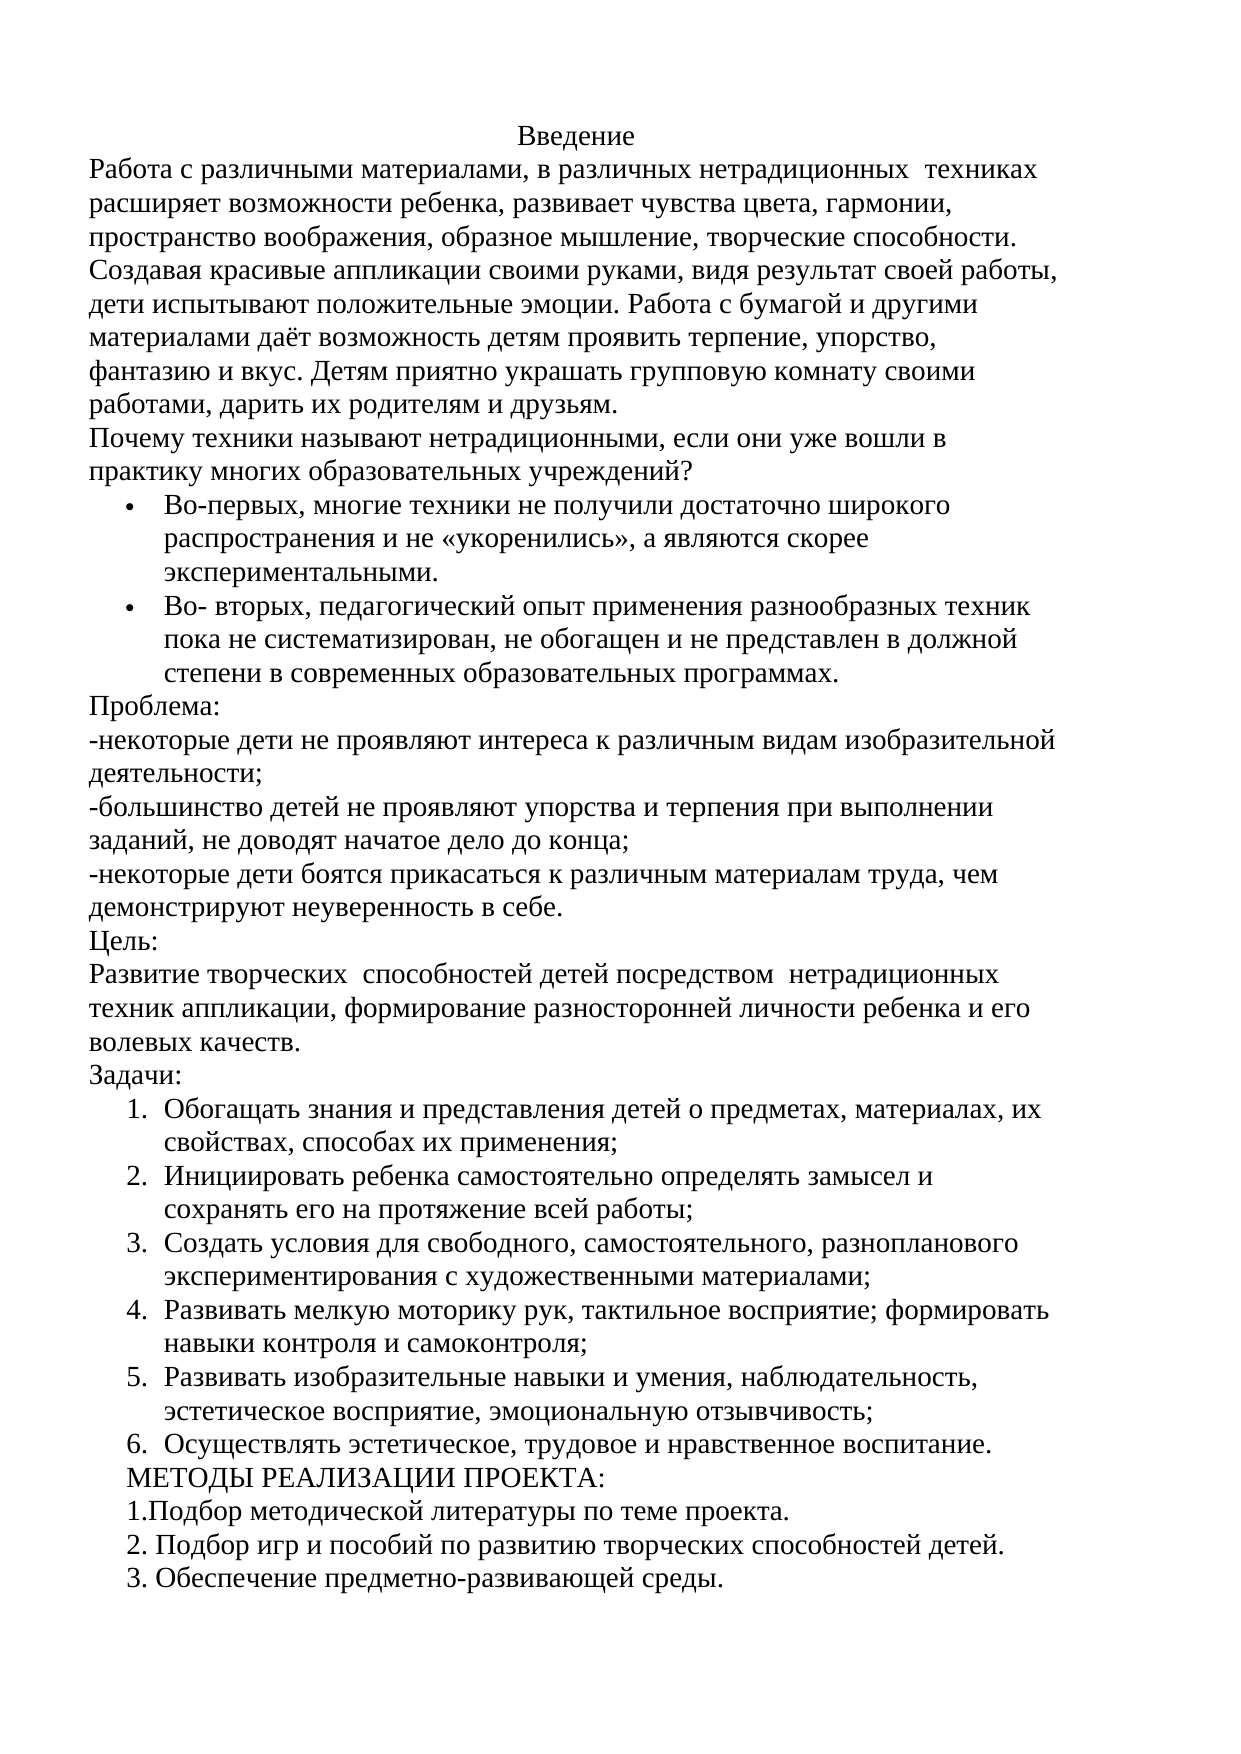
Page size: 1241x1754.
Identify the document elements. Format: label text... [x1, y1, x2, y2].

list Развивать мелкую моторику рук, тактильное восприятие; формировать навыки контроля и самоконтроля; [126, 1292, 1063, 1359]
text Цель: [88, 923, 1063, 957]
list Обогащать знания и представления детей о предметах, материалах, их свойствах, способах их применения; [126, 1091, 1063, 1158]
list Во- вторых, педагогический опыт применения разнообразных техник пока не систематизирован, не обогащен и не представлен в должной степени в современных образовательных программах. [126, 588, 1063, 688]
text МЕТОДЫ РЕАЛИЗАЦИИ ПРОЕКТА: [126, 1460, 1063, 1493]
text -некоторые дети не проявляют интереса к различным видам изобразительной деятельности; [88, 722, 1063, 789]
text 2. Подбор игр и пособий по развитию творческих способностей детей. [126, 1527, 1063, 1560]
list Развивать изобразительные навыки и умения, наблюдательность, эстетическое восприятие, эмоциональную отзывчивость; [126, 1359, 1063, 1426]
list Во-первых, многие техники не получили достаточно широкого распространения и не «укоренились», а являются скорее экспериментальными. [126, 487, 1063, 588]
text 3. Обеспечение предметно-развивающей среды. [126, 1560, 1063, 1594]
text -некоторые дети боятся прикасаться к различным материалам труда, чем демонстрируют неуверенность в себе. [88, 856, 1063, 923]
list Осуществлять эстетическое, трудовое и нравственное воспитание. [126, 1426, 1063, 1460]
list Создать условия для свободного, самостоятельного, разнопланового экспериментирования с художественными материалами; [126, 1225, 1063, 1292]
text Проблема: [88, 688, 1063, 722]
text Почему техники называют нетрадиционными, если они уже вошли в практику многих образовательных учреждений? [88, 420, 1063, 487]
text Задачи: [88, 1057, 1063, 1091]
text Введение [88, 118, 1063, 152]
text 1.Подбор методической литературы по теме проекта. [126, 1493, 1063, 1527]
text Работа с различными материалами, в различных нетрадиционных техниках расширяет возможности ребенка, развивает чувства цвета, гармонии, пространство воображения, образное мышление, творческие способности. Создавая красивые аппликации своими руками, видя результат своей работы, дети испытывают положительные эмоции. Работа с бумагой и другими материалами даёт возможность детям проявить терпение, упорство, фантазию и вкус. Детям приятно украшать групповую комнату своими работами, дарить их родителям и друзьям. [88, 152, 1063, 420]
text Развитие творческих способностей детей посредством нетрадиционных техник аппликации, формирование разносторонней личности ребенка и его волевых качеств. [88, 957, 1063, 1057]
list Инициировать ребенка самостоятельно определять замысел и сохранять его на протяжение всей работы; [126, 1158, 1063, 1225]
text -большинство детей не проявляют упорства и терпения при выполнении заданий, не доводят начатое дело до конца; [88, 789, 1063, 856]
